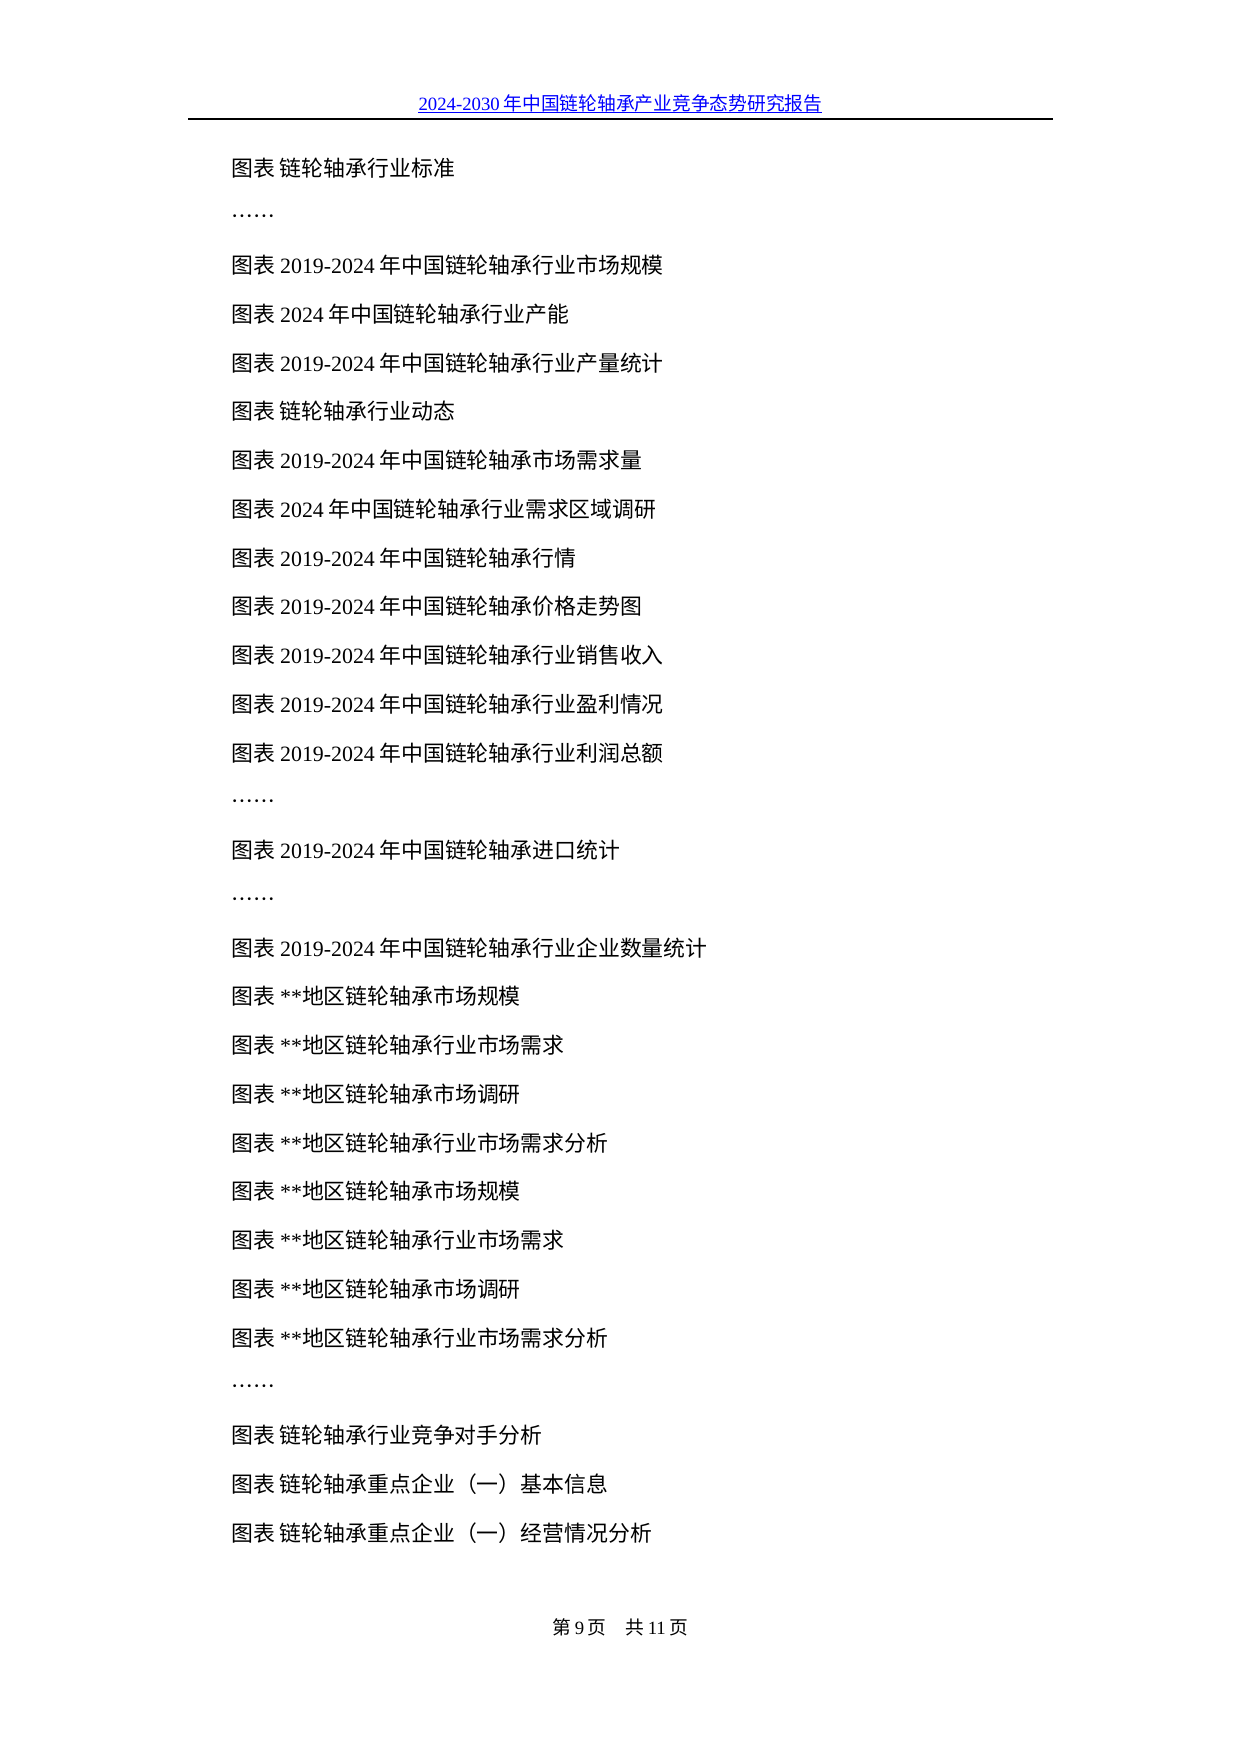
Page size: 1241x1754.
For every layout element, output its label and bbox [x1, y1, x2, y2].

text [187, 150, 1053, 1548]
